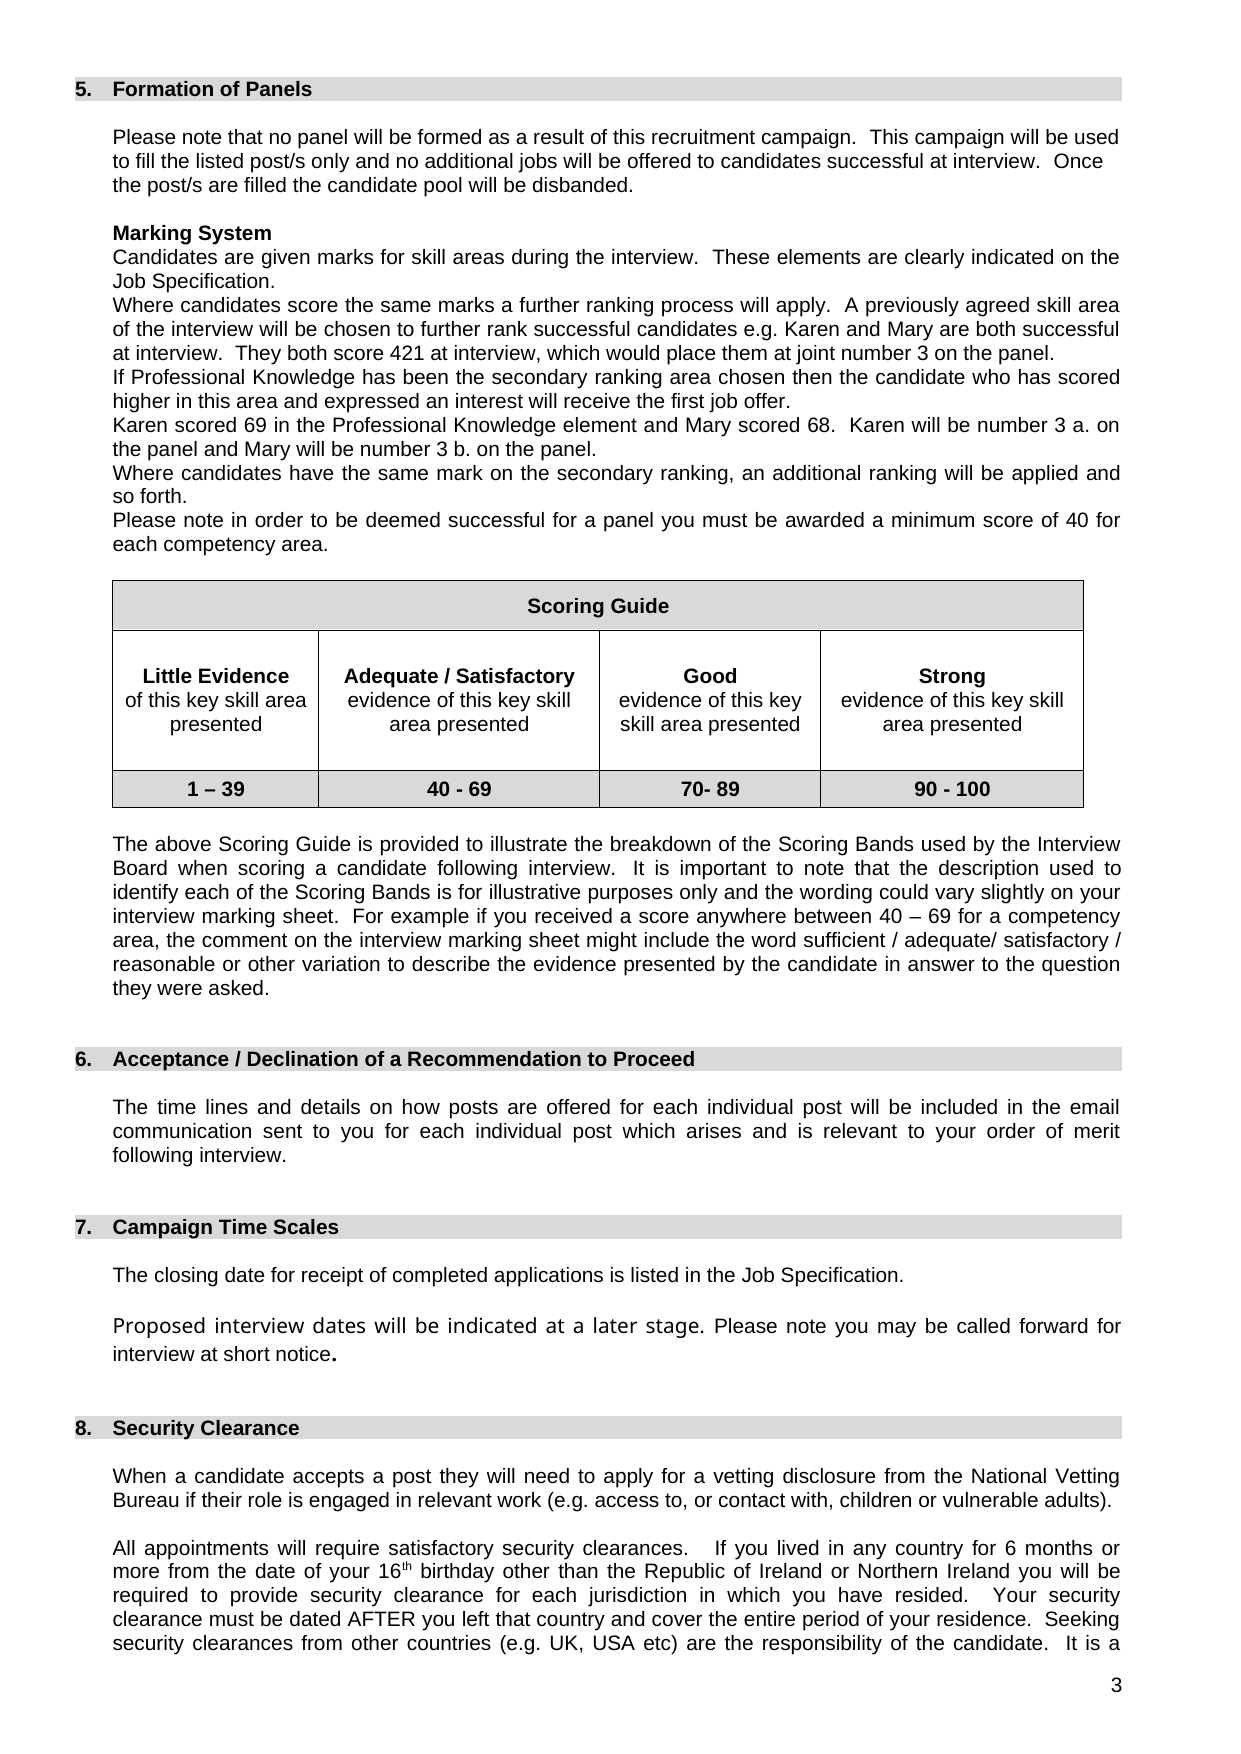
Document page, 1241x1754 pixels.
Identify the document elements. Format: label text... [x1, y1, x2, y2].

text Proposed interview dates will be indicated at a later stage. Please note you may be called forward for interview at short notice. [112, 1311, 1122, 1368]
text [112, 1535, 1122, 1655]
list Acceptance / Declination of a Recommendation to Proceed [75, 1047, 1122, 1071]
text Please note in order to be deemed successful for a panel you must be awarded a minimum score of 40 for each competency area. [112, 508, 1122, 556]
text When a candidate accepts a post they will need to apply for a vetting disclosure from the National Vetting Bureau if their role is engaged in relevant work (e.g. access to, or contact with, children or vulnerable adults). [112, 1463, 1122, 1511]
text Please note that no panel will be formed as a result of this recruitment campaign. This campaign will be used to fill the listed post/s only and no additional jobs will be offered to candidates successful at interview. Once the post/s are filled the candidate pool will be disbanded. [112, 125, 1122, 197]
table_cell 70- 89 [600, 771, 820, 807]
text The closing date for receipt of completed applications is listed in the Job Specification. [112, 1263, 1122, 1287]
table_cell 1 – 39 [113, 771, 318, 807]
table_cell 90 - 100 [821, 771, 1083, 807]
text If Professional Knowledge has been the secondary ranking area chosen then the candidate who has scored higher in this area and expressed an interest will receive the first job offer. [112, 364, 1122, 412]
text Candidates are given marks for skill areas during the interview. These elements are clearly indicated on the Job Specification. [112, 245, 1122, 293]
table_cell Good evidence of this key skill area presented [600, 631, 820, 769]
table_cell Little Evidence of this key skill area presented [113, 631, 318, 769]
list Security Clearance [75, 1416, 1122, 1439]
table_cell Adequate / Satisfactory evidence of this key skill area presented [319, 631, 599, 769]
text Where candidates have the same mark on the secondary ranking, an additional ranking will be applied and so forth. [112, 460, 1122, 508]
text The above Scoring Guide is provided to illustrate the breakdown of the Scoring Bands used by the Interview Board when scoring a candidate following interview. It is important to note that the description used to identify each of the Scoring Bands is for illustrative purposes only and the wording could vary slightly on your interview marking sheet. For example if you received a score anywhere between 40 – 69 for a competency area, the comment on the interview marking sheet might include the word sufficient / adequate/ satisfactory / reasonable or other variation to describe the evidence presented by the candidate in answer to the question they were asked. [112, 832, 1122, 999]
text Marking System [112, 221, 1122, 245]
list Formation of Panels [75, 77, 1122, 101]
text Karen scored 69 in the Professional Knowledge element and Mary scored 68. Karen will be number 3 a. on the panel and Mary will be number 3 b. on the panel. [112, 412, 1122, 460]
text Where candidates score the same marks a further ranking process will apply. A previously agreed skill area of the interview will be chosen to further rank successful candidates e.g. Karen and Mary are both successful at interview. They both score 421 at interview, which would place them at joint number 3 on the panel. [112, 293, 1122, 364]
list Campaign Time Scales [75, 1215, 1122, 1239]
table_cell Strong evidence of this key skill area presented [821, 631, 1083, 769]
text The time lines and details on how posts are offered for each individual post will be included in the email communication sent to you for each individual post which arises and is relevant to your order of merit following interview. [112, 1095, 1122, 1167]
table_cell 40 - 69 [319, 771, 599, 807]
table_header Scoring Guide [113, 581, 1083, 629]
